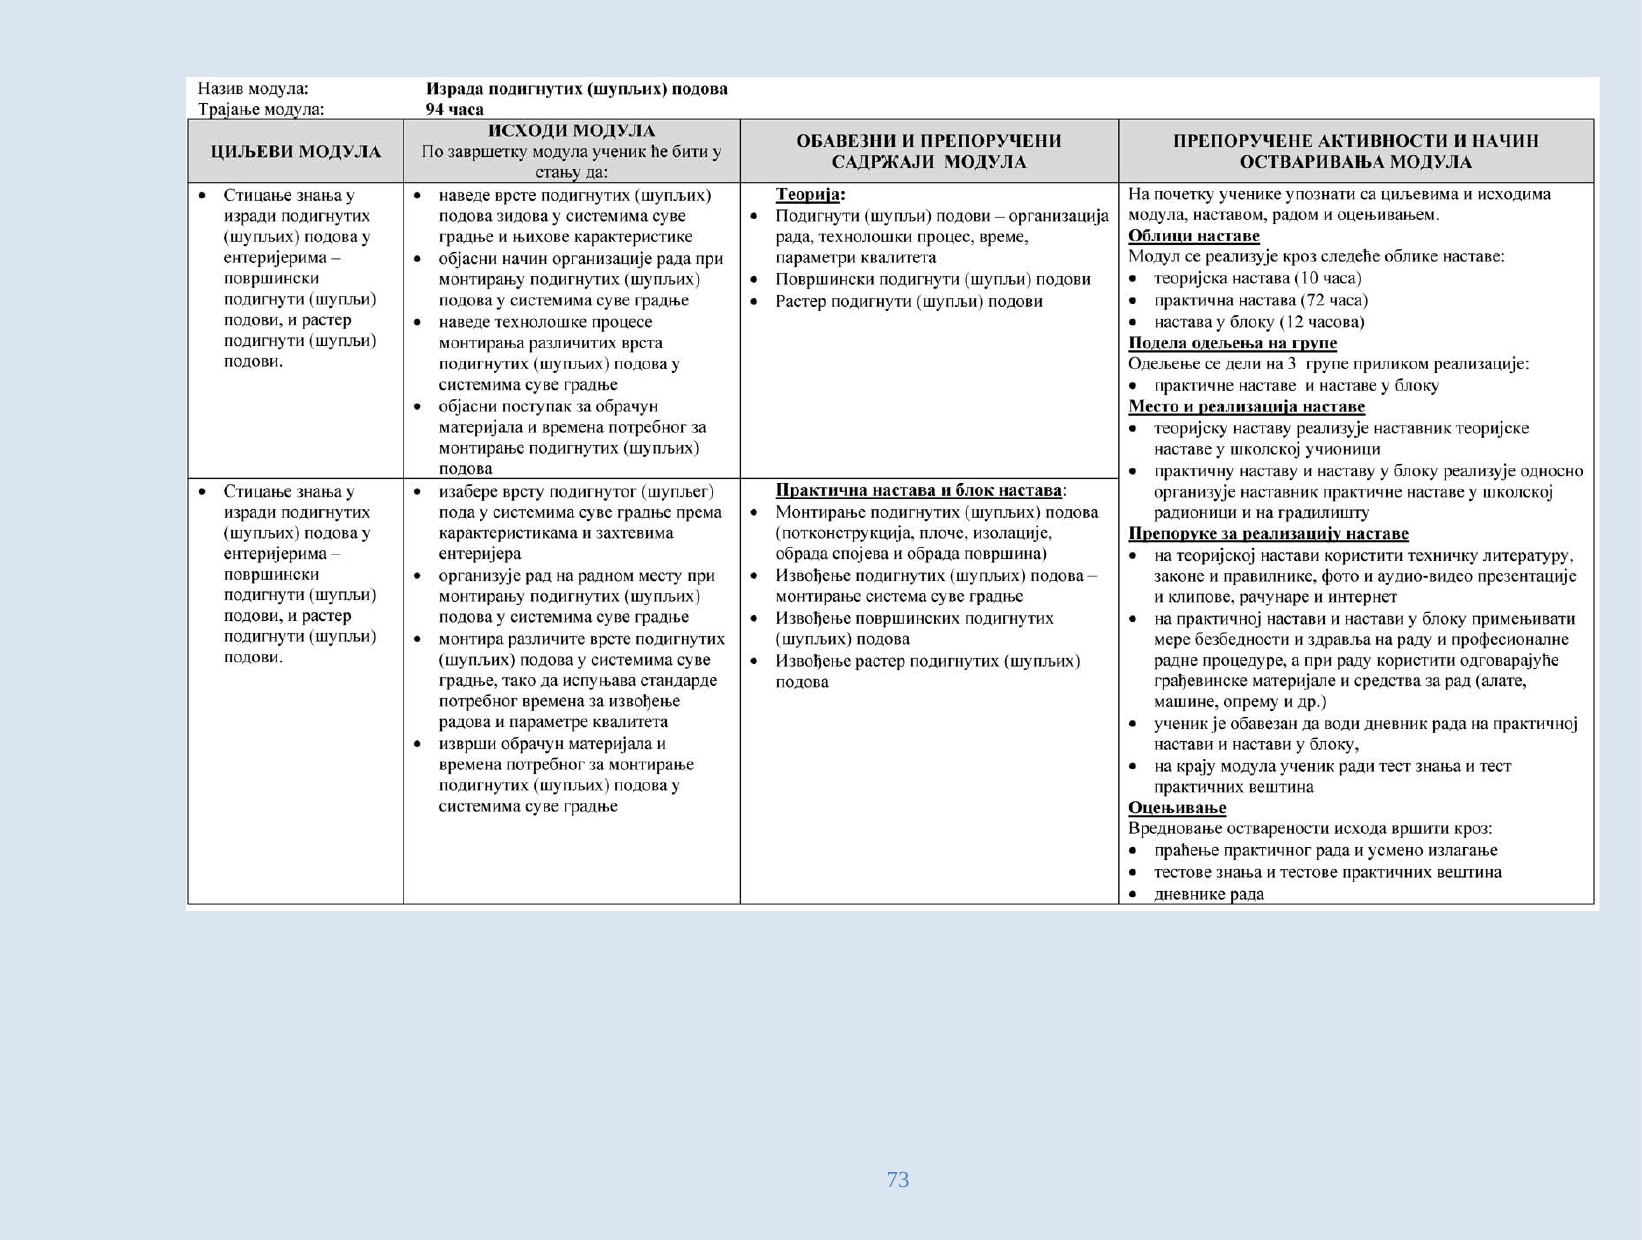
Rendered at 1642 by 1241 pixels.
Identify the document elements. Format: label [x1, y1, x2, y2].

picture [186, 77, 1600, 911]
